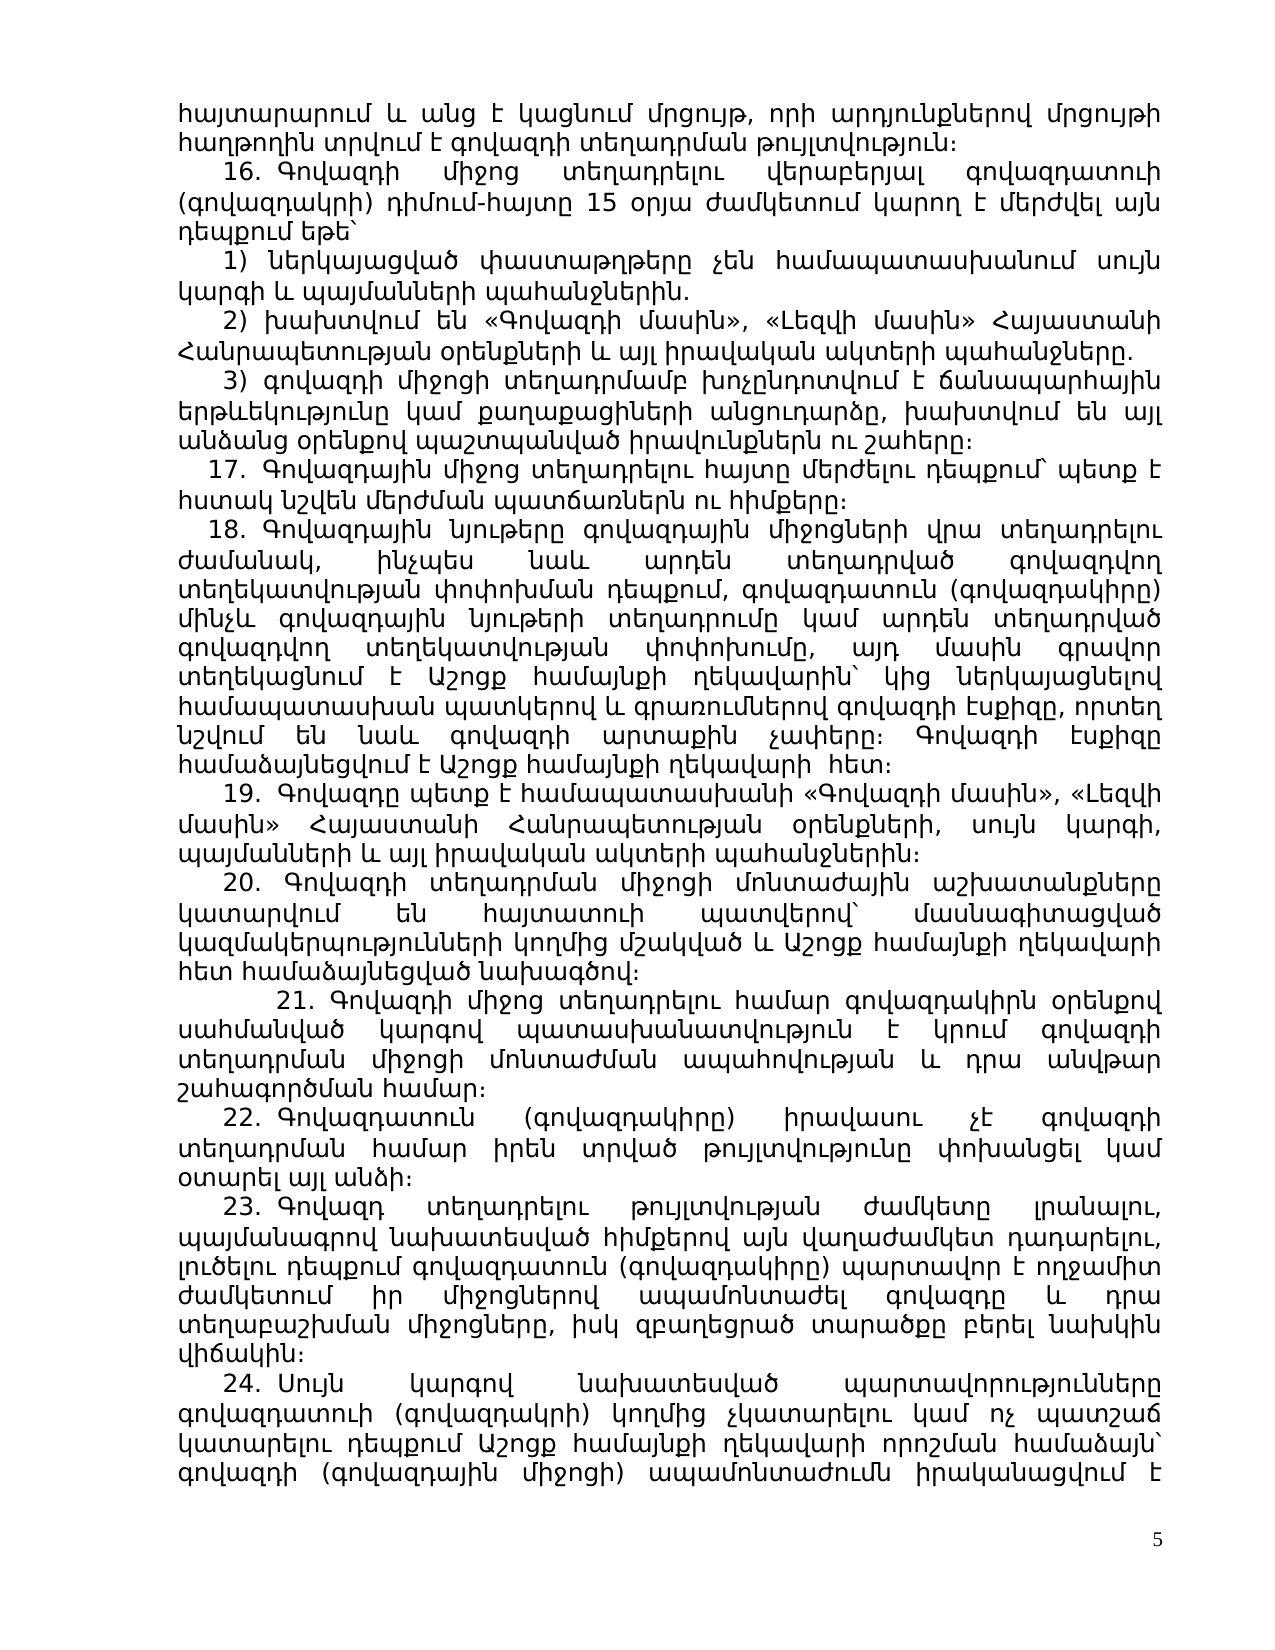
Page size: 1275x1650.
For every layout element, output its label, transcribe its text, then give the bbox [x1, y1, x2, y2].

text 16. Գովազդի միջոց տեղադրելու վերաբերյալ գովազդատուի (գովազդակրի) դիմում-հայտը 15 օրյա ժամկետում կարող է մերժվել այն դեպքում եթե՝ [177, 157, 1162, 246]
text 23. Գովազդ տեղադրելու թույլտվության ժամկետը լրանալու, պայմանագրով նախատեսված հիմքերով այն վաղաժամկետ դադարելու, լուծելու դեպքում գովազդատուն (գովազդակիրը) պարտավոր է ողջամիտ ժամկետում իր միջոցներով ապամոնտաժել գովազդը և դրա տեղաբաշխման միջոցները, իսկ զբաղեցրած տարածքը բերել նախկին վիճակին։ [177, 1192, 1162, 1369]
text 2) խախտվում են «Գովազդի մասին», «Լեզվի մասին» Հայաստանի Հանրապետության օրենքների և այլ իրավական ակտերի պահանջները. [177, 306, 1162, 366]
text 21. Գովազդի միջոց տեղադրելու համար գովազդակիրն օրենքով սահմանված կարգով պատասխանատվություն է կրում գովազդի տեղադրման միջոցի մոնտաժման ապահովության և դրա անվթար շահագործման համար։ [177, 987, 1162, 1103]
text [177, 1369, 1162, 1487]
text 17. Գովազդային միջոց տեղադրելու հայտը մերժելու դեպքում՝ պետք է հստակ նշվեն մերժման պատճառներն ու հիմքերը։ [177, 455, 1162, 515]
text 1) ներկայացված փաստաթղթերը չեն համապատասխանում սույն կարգի և պայմանների պահանջներին. [177, 246, 1162, 306]
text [177, 99, 1162, 157]
text 22. Գովազդատուն (գովազդակիրը) իրավասու չէ գովազդի տեղադրման համար իրեն տրված թույլտվությունը փոխանցել կամ օտարել այլ անձի։ [177, 1103, 1162, 1192]
text 20. Գովազդի տեղադրման միջոցի մոնտաժային աշխատանքները կատարվում են հայտատուի պատվերով՝ մասնագիտացված կազմակերպությունների կողմից մշակված և Աշոցք համայնքի ղեկավարի հետ համաձայնեցված նախագծով։ [177, 868, 1162, 987]
text 19. Գովազդը պետք է համապատասխանի «Գովազդի մասին», «Լեզվի մասին» Հայաստանի Հանրապետության օրենքների, սույն կարգի, պայմանների և այլ իրավական ակտերի պահանջներին։ [177, 779, 1162, 868]
text 3) գովազդի միջոցի տեղադրմամբ խոչընդոտվում է ճանապարհային երթևեկությունը կամ քաղաքացիների անցուդարձը, խախտվում են այլ անձանց օրենքով պաշտպանված իրավունքներն ու շահերը։ [177, 366, 1162, 455]
text 18. Գովազդային նյութերը գովազդային միջոցների վրա տեղադրելու ժամանակ, ինչպես նաև արդեն տեղադրված գովազդվող տեղեկատվության փոփոխման դեպքում, գովազդատուն (գովազդակիրը) մինչև գովազդային նյութերի տեղադրումը կամ արդեն տեղադրված գովազդվող տեղեկատվության փոփոխումը, այդ մասին գրավոր տեղեկացնում է Աշոցք համայնքի ղեկավարին՝ կից ներկայացնելով համապատասխան պատկերով և գրառումներով գովազդի էսքիզը, որտեղ նշվում են նաև գովազդի արտաքին չափերը։ Գովազդի էսքիզը համաձայնեցվում է Աշոցք համայնքի ղեկավարի հետ։ [177, 515, 1162, 779]
